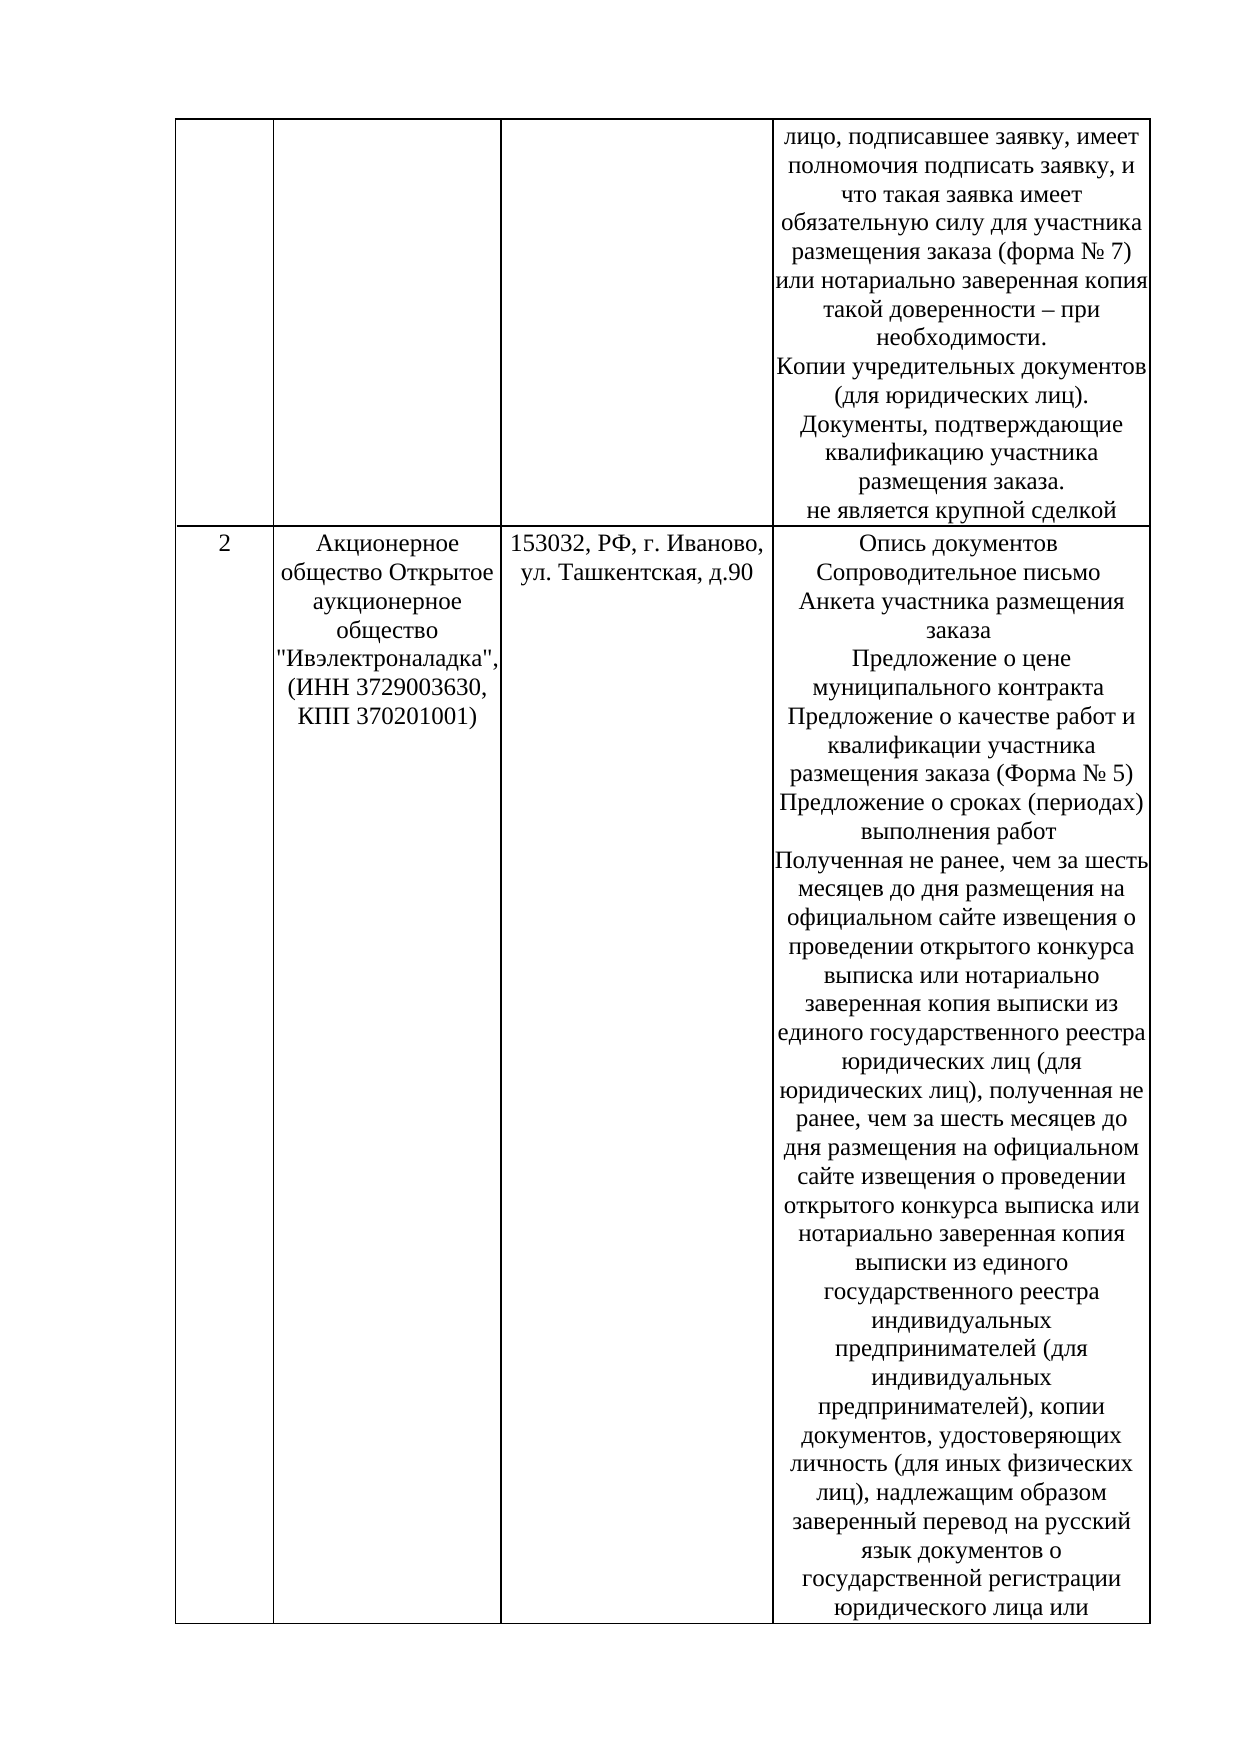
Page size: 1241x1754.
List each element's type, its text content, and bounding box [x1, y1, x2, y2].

table_cell 1 [176, 120, 273, 525]
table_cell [502, 120, 772, 525]
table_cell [274, 527, 500, 1622]
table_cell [274, 120, 500, 525]
table_cell 2 [176, 526, 273, 1622]
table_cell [502, 527, 772, 1622]
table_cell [774, 120, 1149, 525]
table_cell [774, 527, 1149, 1622]
